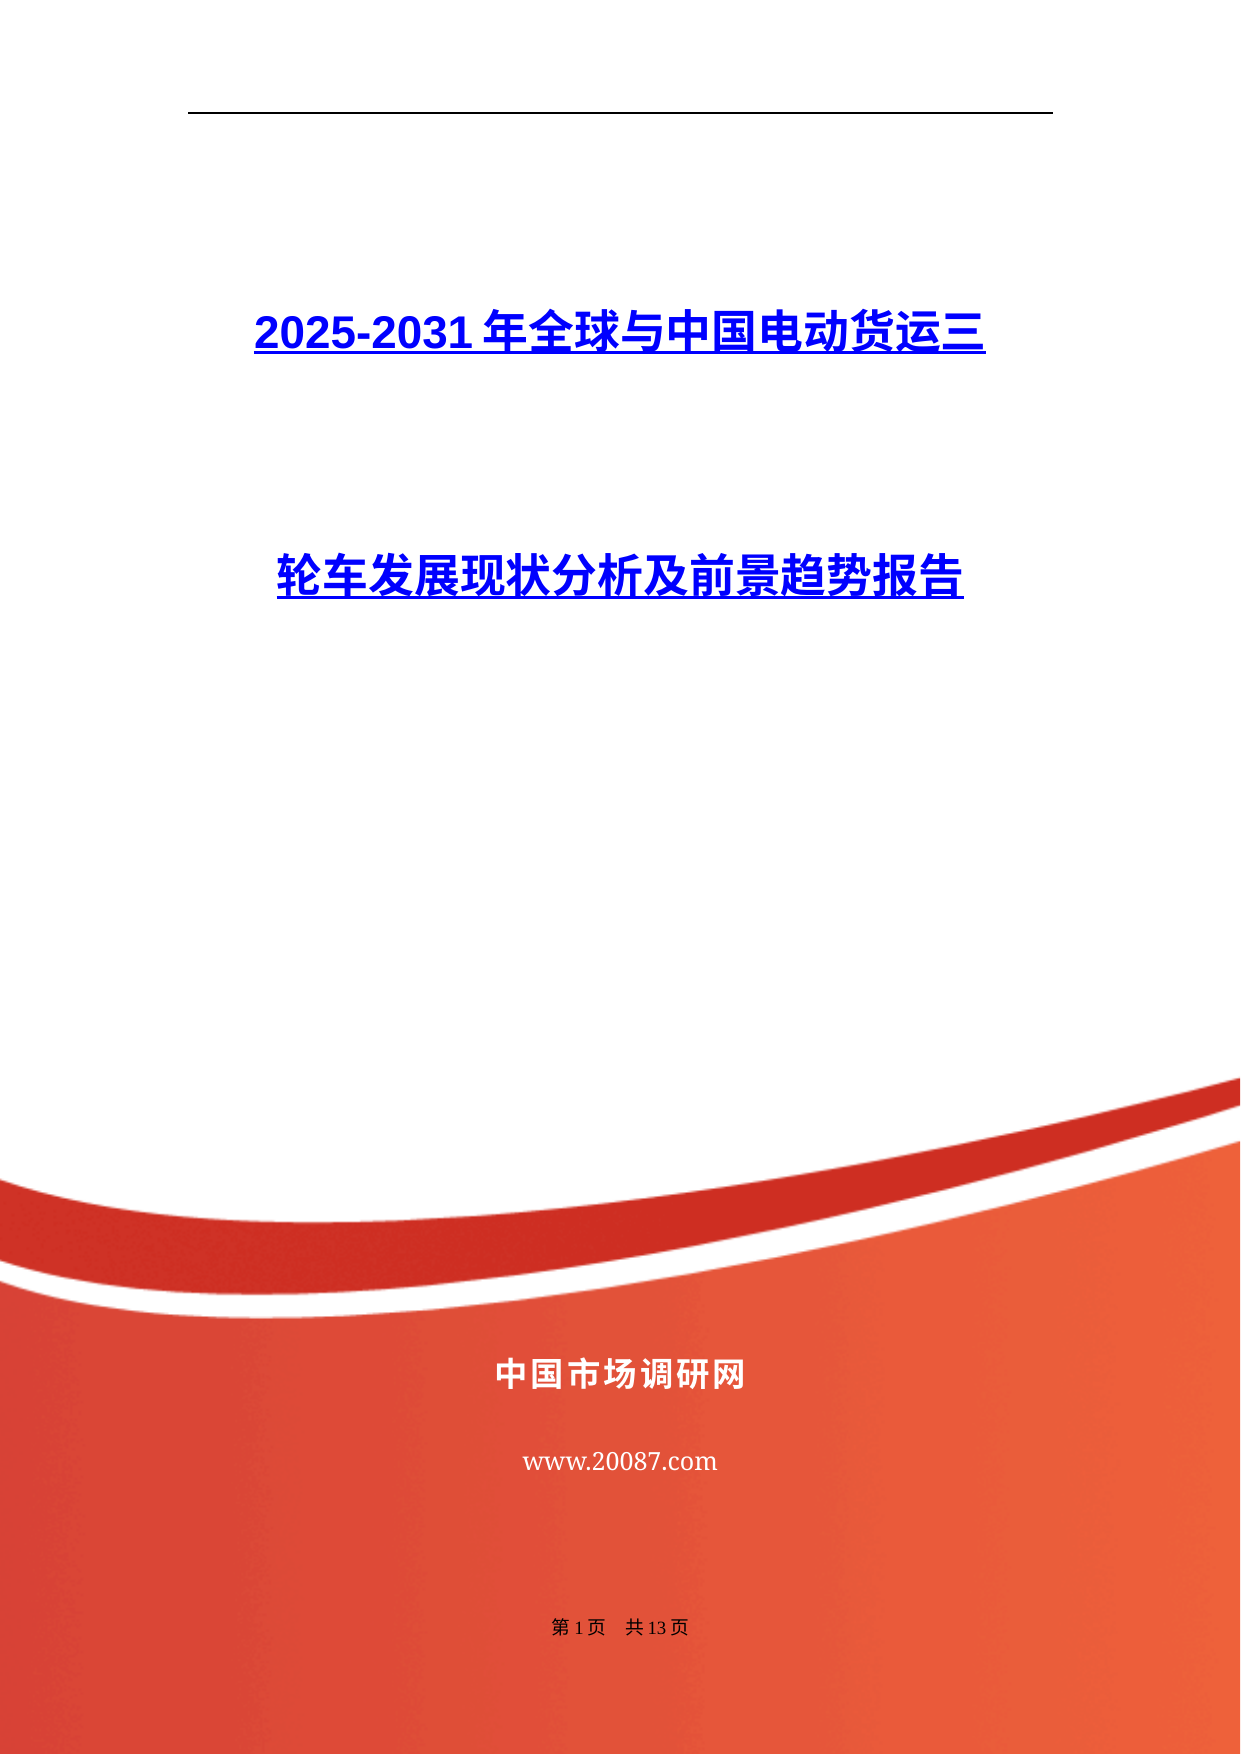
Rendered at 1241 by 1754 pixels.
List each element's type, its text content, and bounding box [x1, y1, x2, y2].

subtitle 中国市场调研网 [187, 1339, 1053, 1404]
text www.20087.com [187, 1428, 1053, 1493]
picture [0, 1006, 1241, 1754]
table_header 2025-2031年全球与中国电动货运三轮车发展现状分析及前景趋势报告 [188, 207, 1053, 773]
